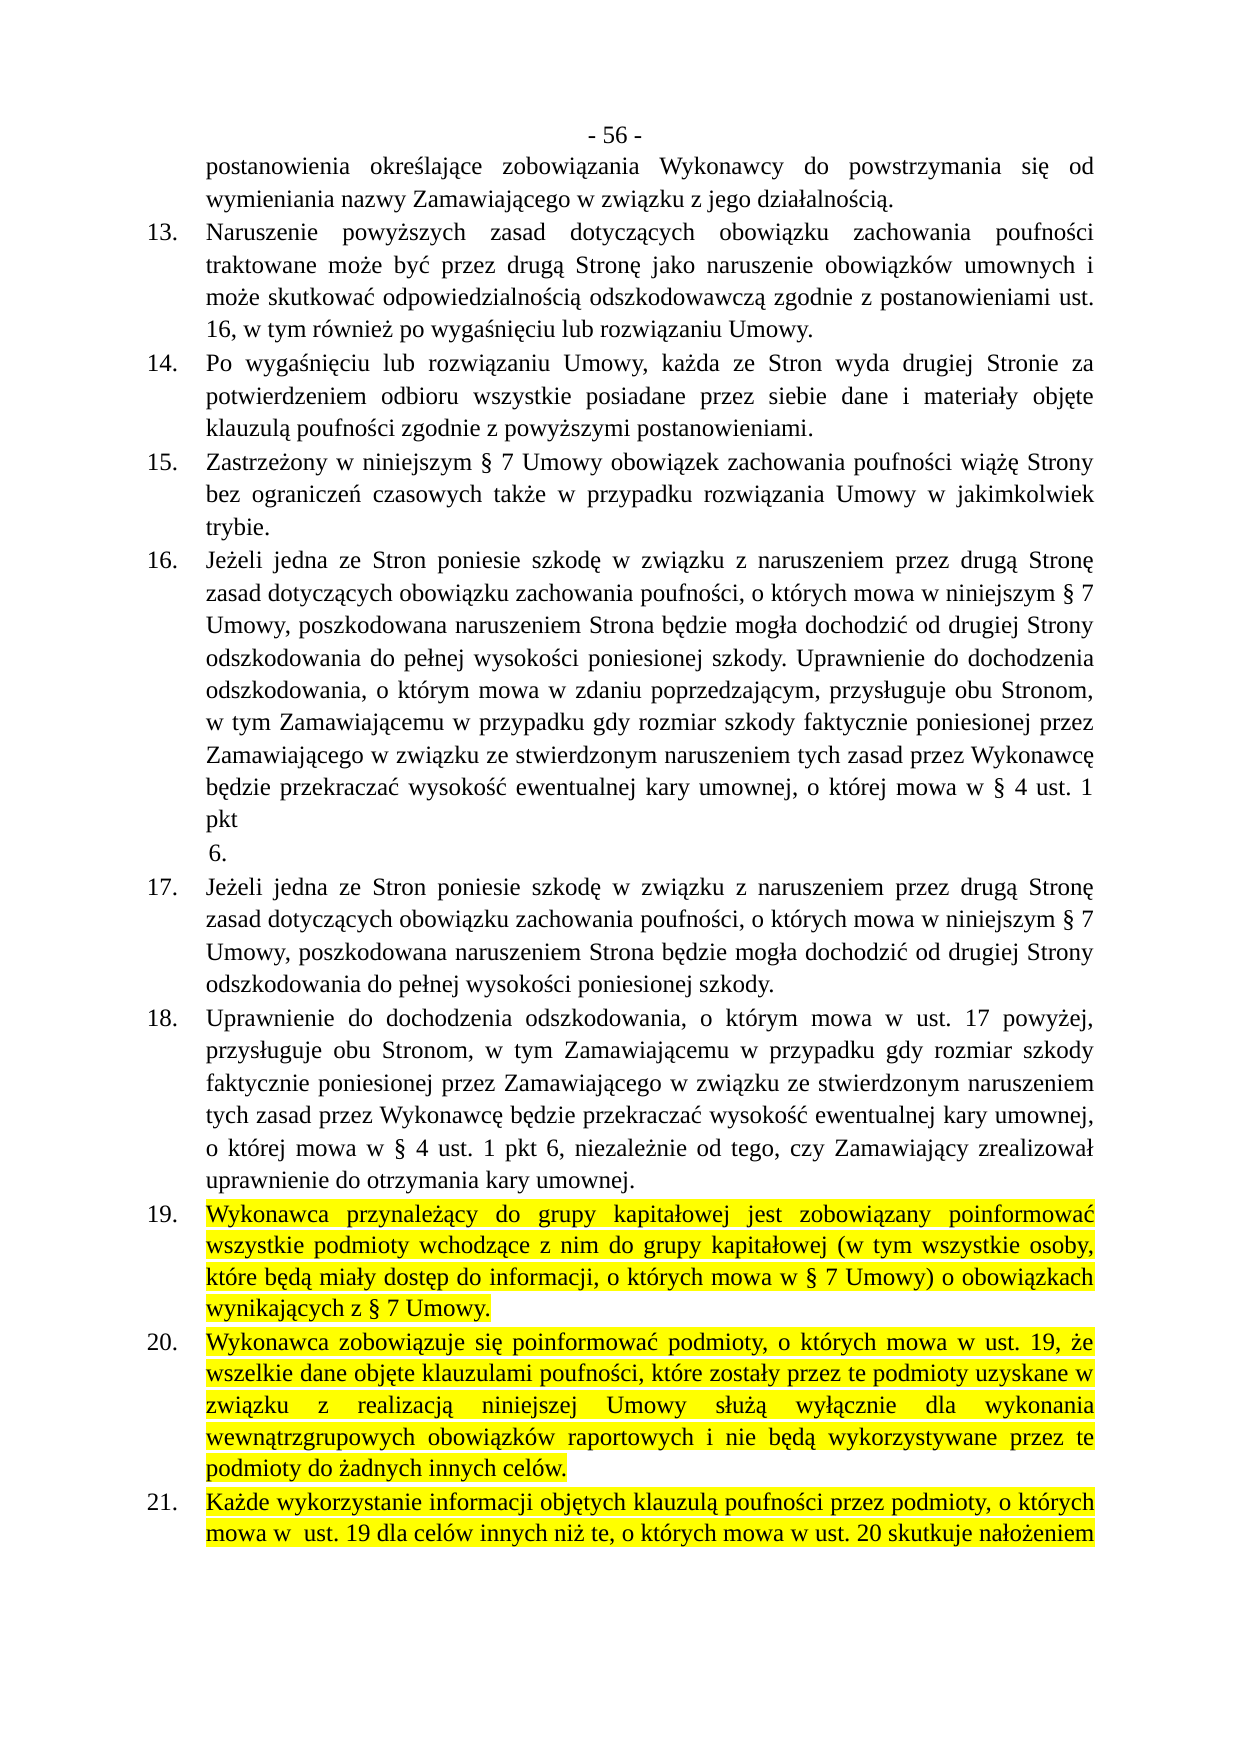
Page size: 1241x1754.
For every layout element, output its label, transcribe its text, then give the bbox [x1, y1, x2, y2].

list Jeżeli jedna ze Stron poniesie szkodę w związku z naruszeniem przez drugą Stronę zasad dotyczących obowiązku zachowania poufności, o których mowa w niniejszym § 7 Umowy, poszkodowana naruszeniem Strona będzie mogła dochodzić od drugiej Strony odszkodowania do pełnej wysokości poniesionej szkody. [147, 872, 1095, 998]
text 6. [208, 838, 1095, 867]
list Po wygaśnięciu lub rozwiązaniu Umowy, każda ze Stron wyda drugiej Stronie za potwierdzeniem odbioru wszystkie posiadane przez siebie dane i materiały objęte klauzulą poufności zgodnie z powyższymi postanowieniami. [147, 348, 1095, 442]
list Wykonawca przynależący do grupy kapitałowej jest zobowiązany poinformować wszystkie podmioty wchodzące z nim do grupy kapitałowej (w tym wszystkie osoby, które będą miały dostęp do informacji, o których mowa w § 7 Umowy) o obowiązkach wynikających z § 7 Umowy. [147, 1199, 1095, 1322]
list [147, 1487, 1095, 1547]
list Zastrzeżony w niniejszym § 7 Umowy obowiązek zachowania poufności wiążę Strony bez ograniczeń czasowych także w przypadku rozwiązania Umowy w jakimkolwiek trybie. [147, 447, 1095, 540]
list Uprawnienie do dochodzenia odszkodowania, o którym mowa w ust. 17 powyżej, przysługuje obu Stronom, w tym Zamawiającemu w przypadku gdy rozmiar szkody faktycznie poniesionej przez Zamawiającego w związku ze stwierdzonym naruszeniem tych zasad przez Wykonawcę będzie przekraczać wysokość ewentualnej kary umownej, o której mowa w § 4 ust. 1 pkt 6, niezależnie od tego, czy Zamawiający zrealizował uprawnienie do otrzymania kary umownej. [147, 1003, 1095, 1194]
list Wykonawca zobowiązuje się poinformować podmioty, o których mowa w ust. 19, że wszelkie dane objęte klauzulami poufności, które zostały przez te podmioty uzyskane w związku z realizacją niniejszej Umowy służą wyłącznie dla wykonania wewnątrzgrupowych obowiązków raportowych i nie będą wykorzystywane przez te podmioty do żadnych innych celów. [147, 1327, 1095, 1482]
list Jeżeli jedna ze Stron poniesie szkodę w związku z naruszeniem przez drugą Stronę zasad dotyczących obowiązku zachowania poufności, o których mowa w niniejszym § 7 Umowy, poszkodowana naruszeniem Strona będzie mogła dochodzić od drugiej Strony odszkodowania do pełnej wysokości poniesionej szkody. Uprawnienie do dochodzenia odszkodowania, o którym mowa w zdaniu poprzedzającym, przysługuje obu Stronom, w tym Zamawiającemu w przypadku gdy rozmiar szkody faktycznie poniesionej przez Zamawiającego w związku ze stwierdzonym naruszeniem tych zasad przez Wykonawcę będzie przekraczać wysokość ewentualnej kary umownej, o której mowa w § 4 ust. 1 pkt [147, 545, 1095, 833]
list Naruszenie powyższych zasad dotyczących obowiązku zachowania poufności traktowane może być przez drugą Stronę jako naruszenie obowiązków umownych i może skutkować odpowiedzialnością odszkodowawczą zgodnie z postanowieniami ust. 16, w tym również po wygaśnięciu lub rozwiązaniu Umowy. [147, 217, 1095, 343]
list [147, 151, 1095, 212]
